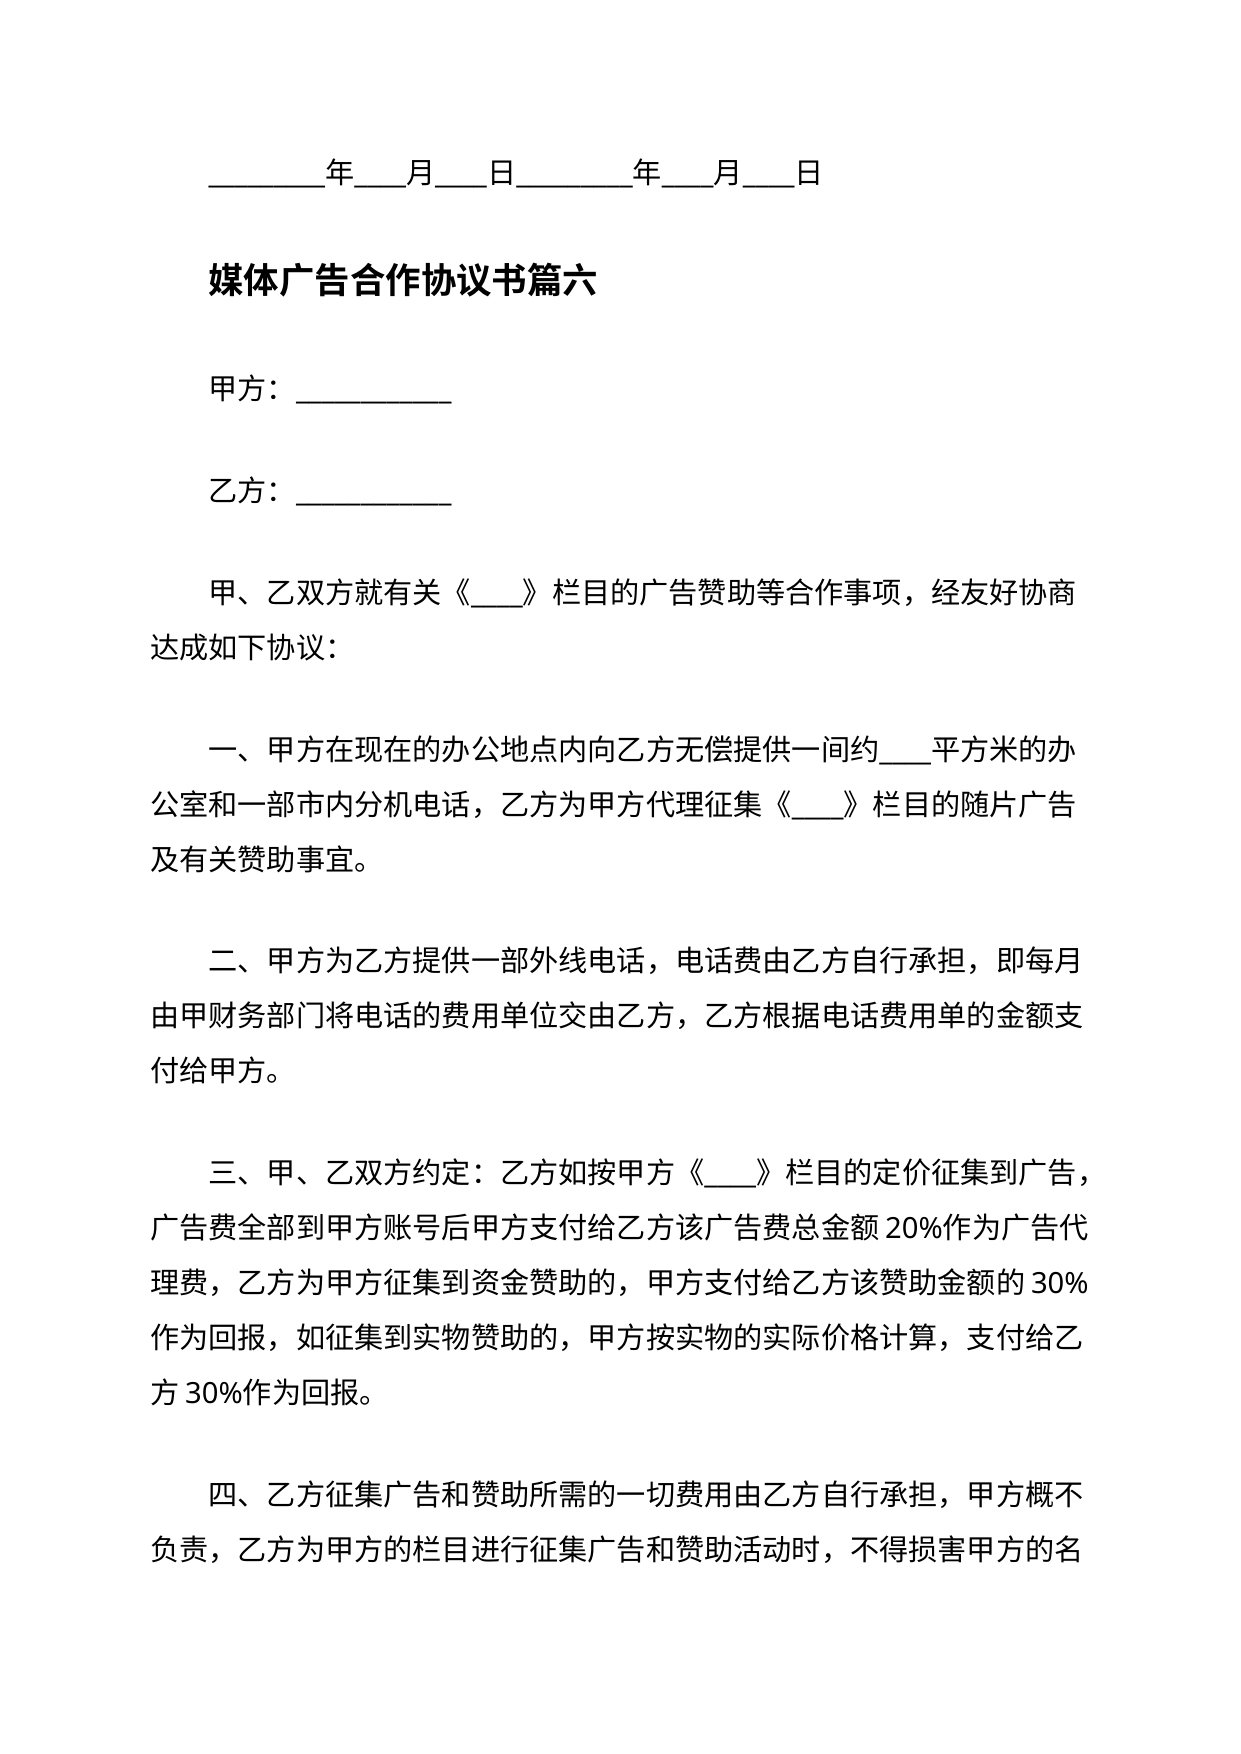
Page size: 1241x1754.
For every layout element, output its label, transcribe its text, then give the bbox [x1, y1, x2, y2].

text 甲方：____________ [150, 365, 1090, 408]
text 三、甲、乙双方约定：乙方如按甲方《____》栏目的定价征集到广告，广告费全部到甲方账号后甲方支付给乙方该广告费总金额20%作为广告代理费，乙方为甲方征集到资金赞助的，甲方支付给乙方该赞助金额的30%作为回报，如征集到实物赞助的，甲方按实物的实际价格计算，支付给乙方30%作为回报。 [150, 1149, 1090, 1412]
text _________年____月____日_________年____月____日 [150, 150, 1090, 192]
text 甲、乙双方就有关《____》栏目的广告赞助等合作事项，经友好协商达成如下协议： [150, 569, 1090, 667]
text 媒体广告合作协议书篇六 [150, 252, 1090, 303]
text 一、甲方在现在的办公地点内向乙方无偿提供一间约____平方米的办公室和一部市内分机电话，乙方为甲方代理征集《____》栏目的随片广告及有关赞助事宜。 [150, 726, 1090, 878]
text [150, 1471, 1090, 1568]
text 二、甲方为乙方提供一部外线电话，电话费由乙方自行承担，即每月由甲财务部门将电话的费用单位交由乙方，乙方根据电话费用单的金额支付给甲方。 [150, 938, 1090, 1090]
text 乙方：____________ [150, 467, 1090, 510]
